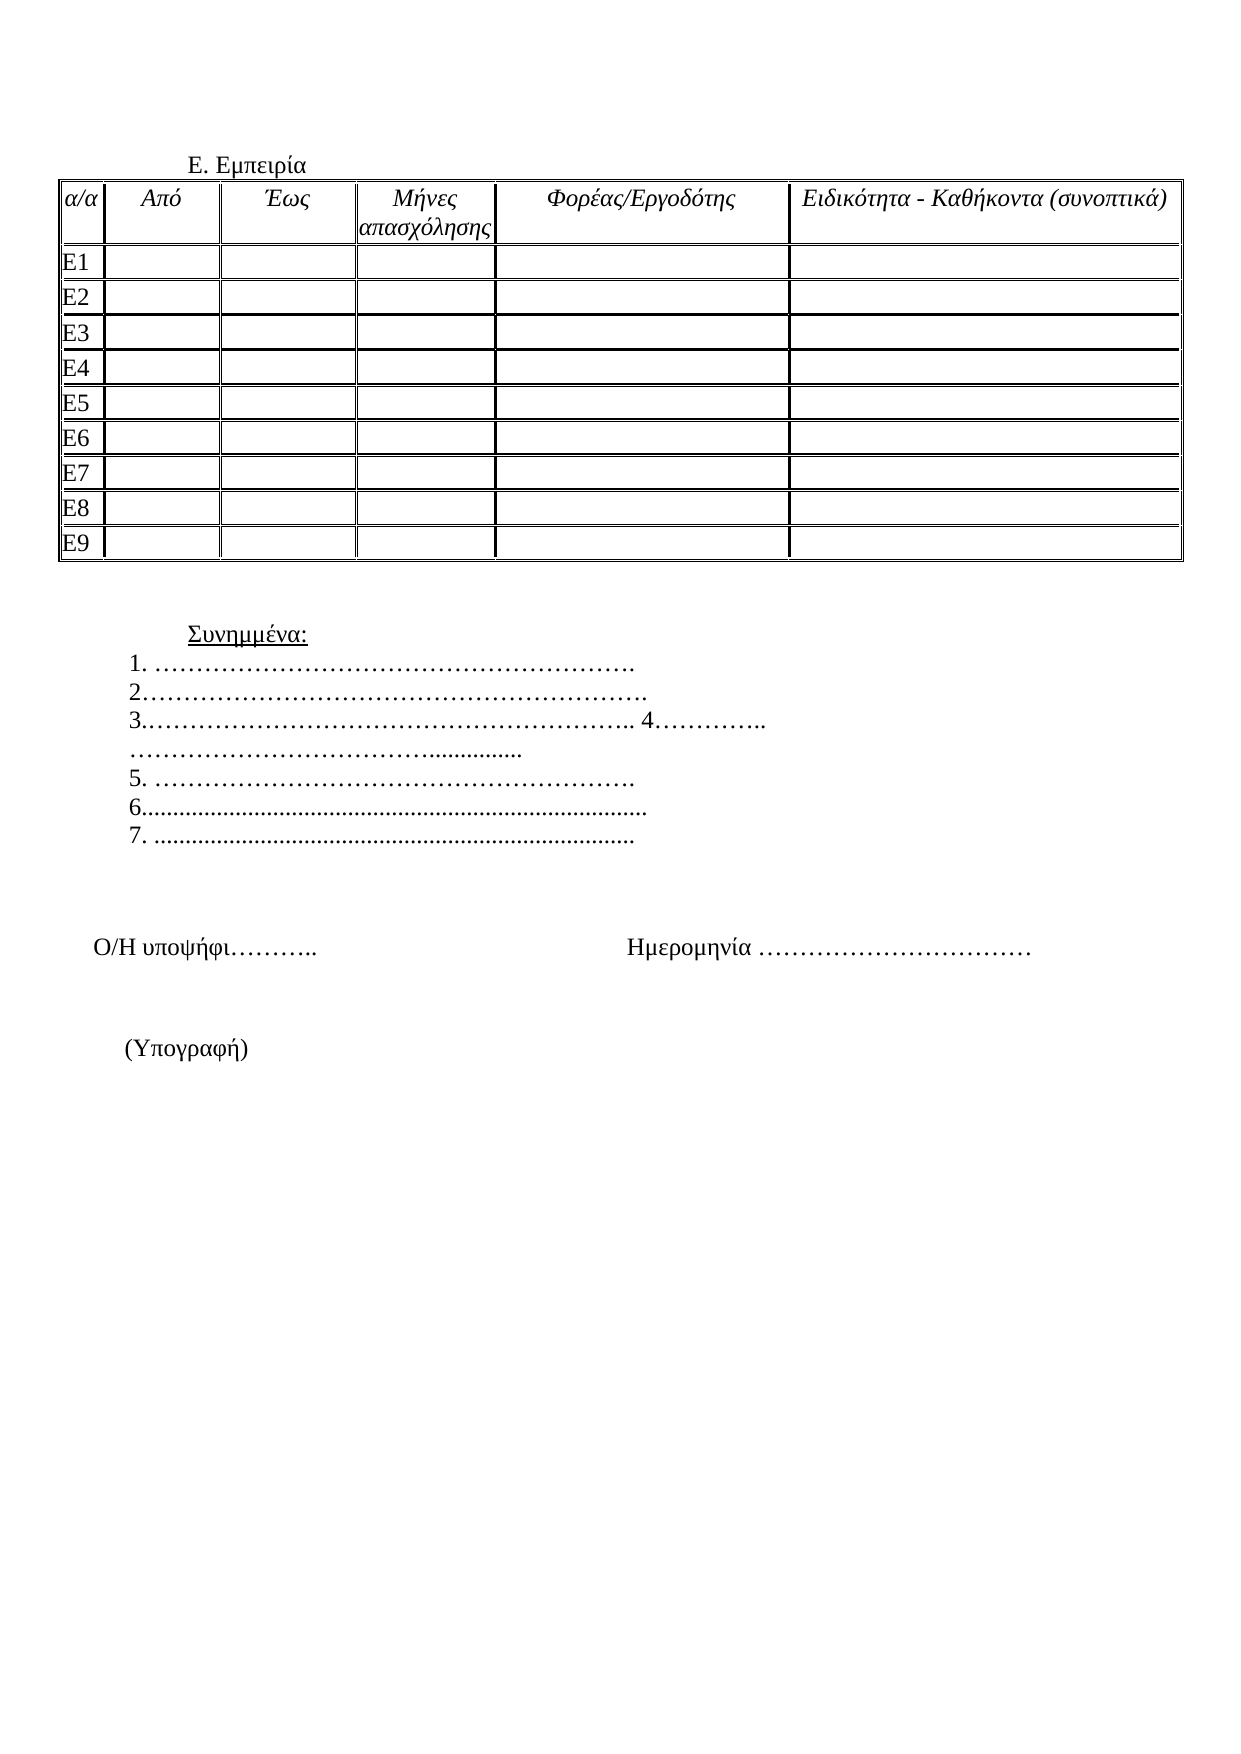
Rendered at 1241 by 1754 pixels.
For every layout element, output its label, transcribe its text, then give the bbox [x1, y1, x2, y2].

table_cell [106, 351, 219, 383]
table_cell [358, 351, 494, 383]
table_cell [791, 418, 1181, 453]
table_cell [791, 348, 1182, 383]
text 3.………………………………………………….. 4…………..………………………………............... [128, 706, 1053, 763]
table_cell [495, 527, 789, 558]
table_cell [222, 422, 355, 453]
table_header α/α [60, 180, 104, 243]
table_cell [106, 422, 219, 453]
table_cell [497, 316, 788, 348]
table_cell [497, 246, 788, 278]
table_cell [497, 457, 788, 488]
text 5. …………………………………………………. 6................................................................................. [128, 763, 1053, 821]
table_cell [222, 492, 355, 523]
table_cell [789, 524, 1181, 558]
table_cell [222, 316, 355, 348]
table_cell [222, 246, 355, 278]
table_header Φορέας/Εργοδότης [495, 180, 789, 243]
table_cell [358, 246, 494, 278]
table_header Μήνες απασχόλησης [356, 182, 495, 243]
table_cell [356, 527, 495, 558]
table_cell [791, 488, 1181, 523]
table_cell [106, 492, 219, 523]
table_cell Ε9 [62, 524, 104, 558]
text Ε. Εμπειρία [187, 150, 1053, 179]
table_cell [358, 316, 494, 348]
table_cell Ε6 [62, 418, 103, 453]
table_cell Ε4 [60, 348, 103, 383]
table_cell [358, 281, 494, 313]
table_cell [106, 246, 219, 278]
table_cell [106, 316, 219, 348]
table_cell [106, 281, 219, 313]
table_cell Ε3 [60, 313, 103, 348]
table_cell [106, 457, 219, 488]
table_cell Ε8 [62, 488, 103, 523]
table_cell [791, 313, 1182, 348]
table_header Ημερομηνία …………………………… [625, 931, 1159, 1064]
table_cell Ε1 [60, 243, 104, 278]
text Συνημμένα: [187, 619, 1053, 648]
table_cell [222, 281, 355, 313]
table_header Ειδικότητα - Καθήκοντα (συνοπτικά) [789, 182, 1181, 243]
table_header Ο/Η υποψήφι……….. (Υπογραφή) [91, 931, 625, 1064]
table_cell [789, 243, 1182, 278]
table_cell [791, 383, 1181, 418]
table_cell [358, 492, 494, 523]
table_header Έως [221, 182, 356, 243]
table_cell [104, 527, 221, 558]
table_cell [789, 278, 1182, 313]
table_cell Ε7 [62, 453, 103, 488]
table_cell [497, 422, 788, 453]
table_cell [497, 281, 788, 313]
table_header Από [104, 182, 221, 243]
text 7. ............................................................................. [128, 821, 1053, 849]
table_cell Ε2 [60, 278, 104, 313]
table_cell [497, 351, 788, 383]
table_cell [222, 457, 355, 488]
text 1. …………………………………………………. 2……………………………………………………. [128, 648, 1053, 706]
table_cell [222, 351, 355, 383]
table_cell [221, 527, 356, 558]
table_cell [497, 387, 788, 418]
table_cell [106, 387, 219, 418]
table_cell [497, 492, 788, 523]
table_cell [358, 422, 494, 453]
table_cell [222, 387, 355, 418]
table_cell [358, 387, 494, 418]
table_cell Ε5 [62, 383, 103, 418]
table_cell [791, 453, 1181, 488]
table_cell [358, 457, 494, 488]
